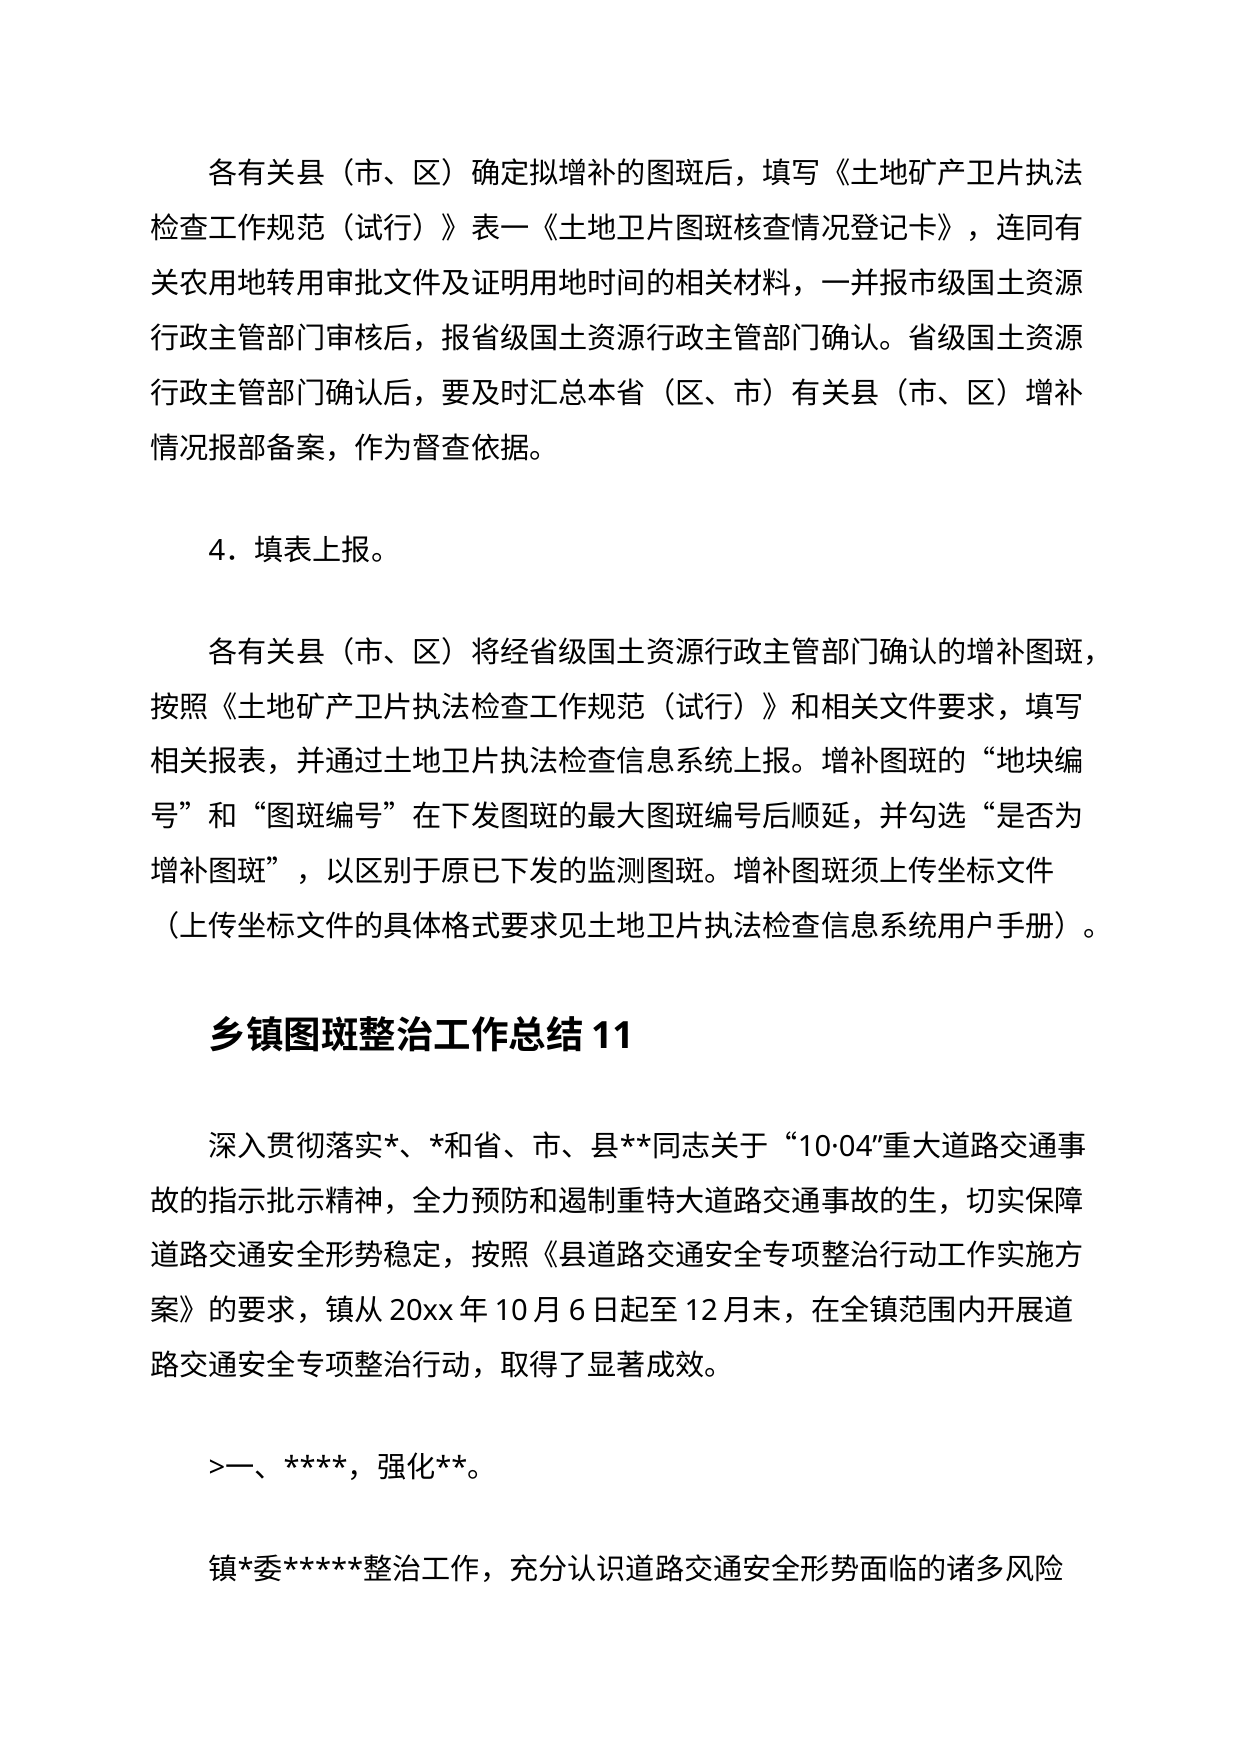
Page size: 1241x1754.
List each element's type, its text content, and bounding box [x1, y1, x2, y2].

text 深入贯彻落实*、*和省、市、县**同志关于“10·04”重大道路交通事故的指示批示精神，全力预防和遏制重特大道路交通事故的生，切实保障道路交通安全形势稳定，按照《县道路交通安全专项整治行动工作实施方案》的要求，镇从20xx年10月6日起至12月末，在全镇范围内开展道路交通安全专项整治行动，取得了显著成效。 [150, 1122, 1090, 1384]
text 各有关县（市、区）将经省级国土资源行政主管部门确认的增补图斑，按照《土地矿产卫片执法检查工作规范（试行）》和相关文件要求，填写相关报表，并通过土地卫片执法检查信息系统上报。增补图斑的“地块编号”和“图斑编号”在下发图斑的最大图斑编号后顺延，并勾选“是否为增补图斑”，以区别于原已下发的监测图斑。增补图斑须上传坐标文件（上传坐标文件的具体格式要求见土地卫片执法检查信息系统用户手册）。 [150, 628, 1090, 945]
text >一、****，强化**。 [150, 1444, 1090, 1486]
text 4．填表上报。 [150, 526, 1090, 569]
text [150, 1546, 1090, 1588]
text 各有关县（市、区）确定拟增补的图斑后，填写《土地矿产卫片执法检查工作规范（试行）》表一《土地卫片图斑核查情况登记卡》，连同有关农用地转用审批文件及证明用地时间的相关材料，一并报市级国土资源行政主管部门审核后，报省级国土资源行政主管部门确认。省级国土资源行政主管部门确认后，要及时汇总本省（区、市）有关县（市、区）增补情况报部备案，作为督查依据。 [150, 150, 1090, 467]
text 乡镇图斑整治工作总结11 [150, 1004, 1090, 1059]
